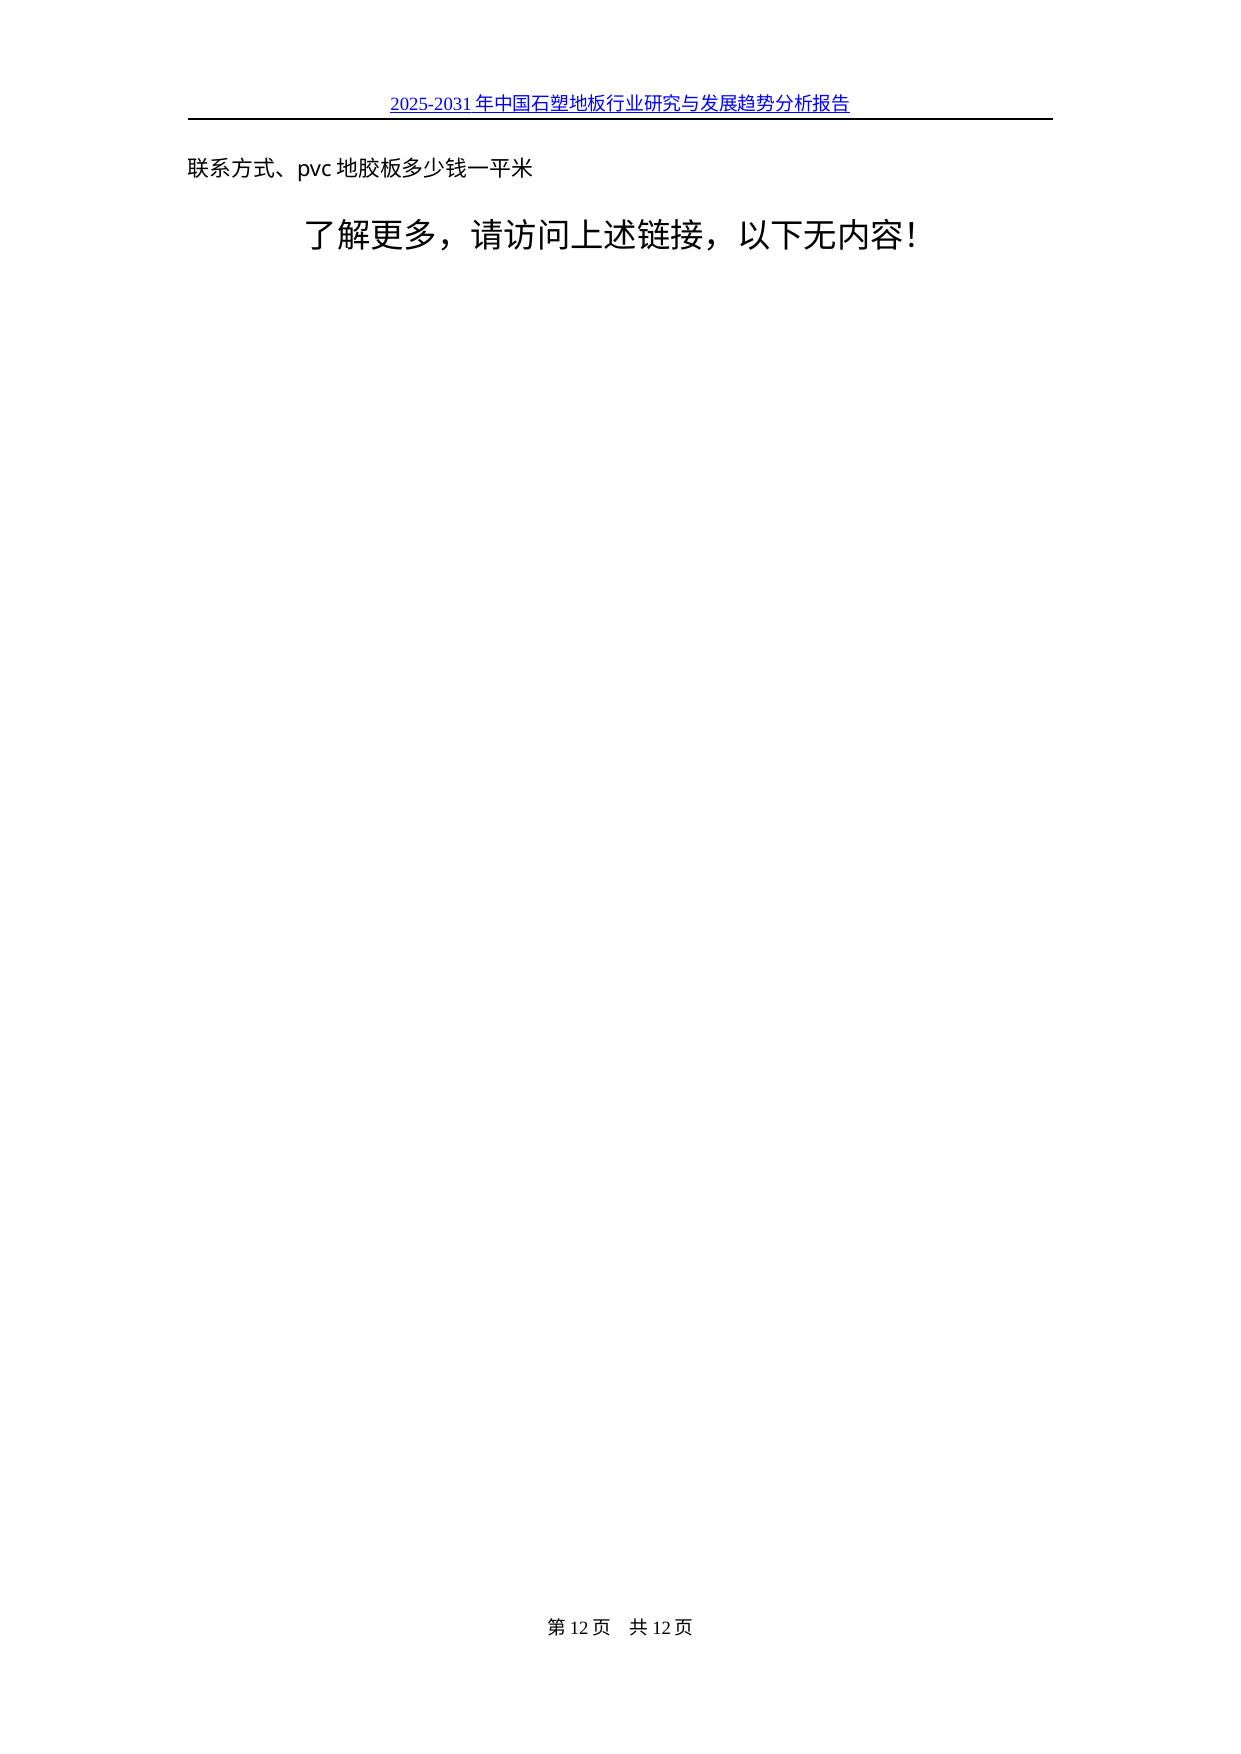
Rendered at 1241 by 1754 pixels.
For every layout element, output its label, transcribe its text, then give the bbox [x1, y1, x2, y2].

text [187, 150, 1053, 183]
title 了解更多，请访问上述链接，以下无内容！ [187, 200, 1053, 265]
